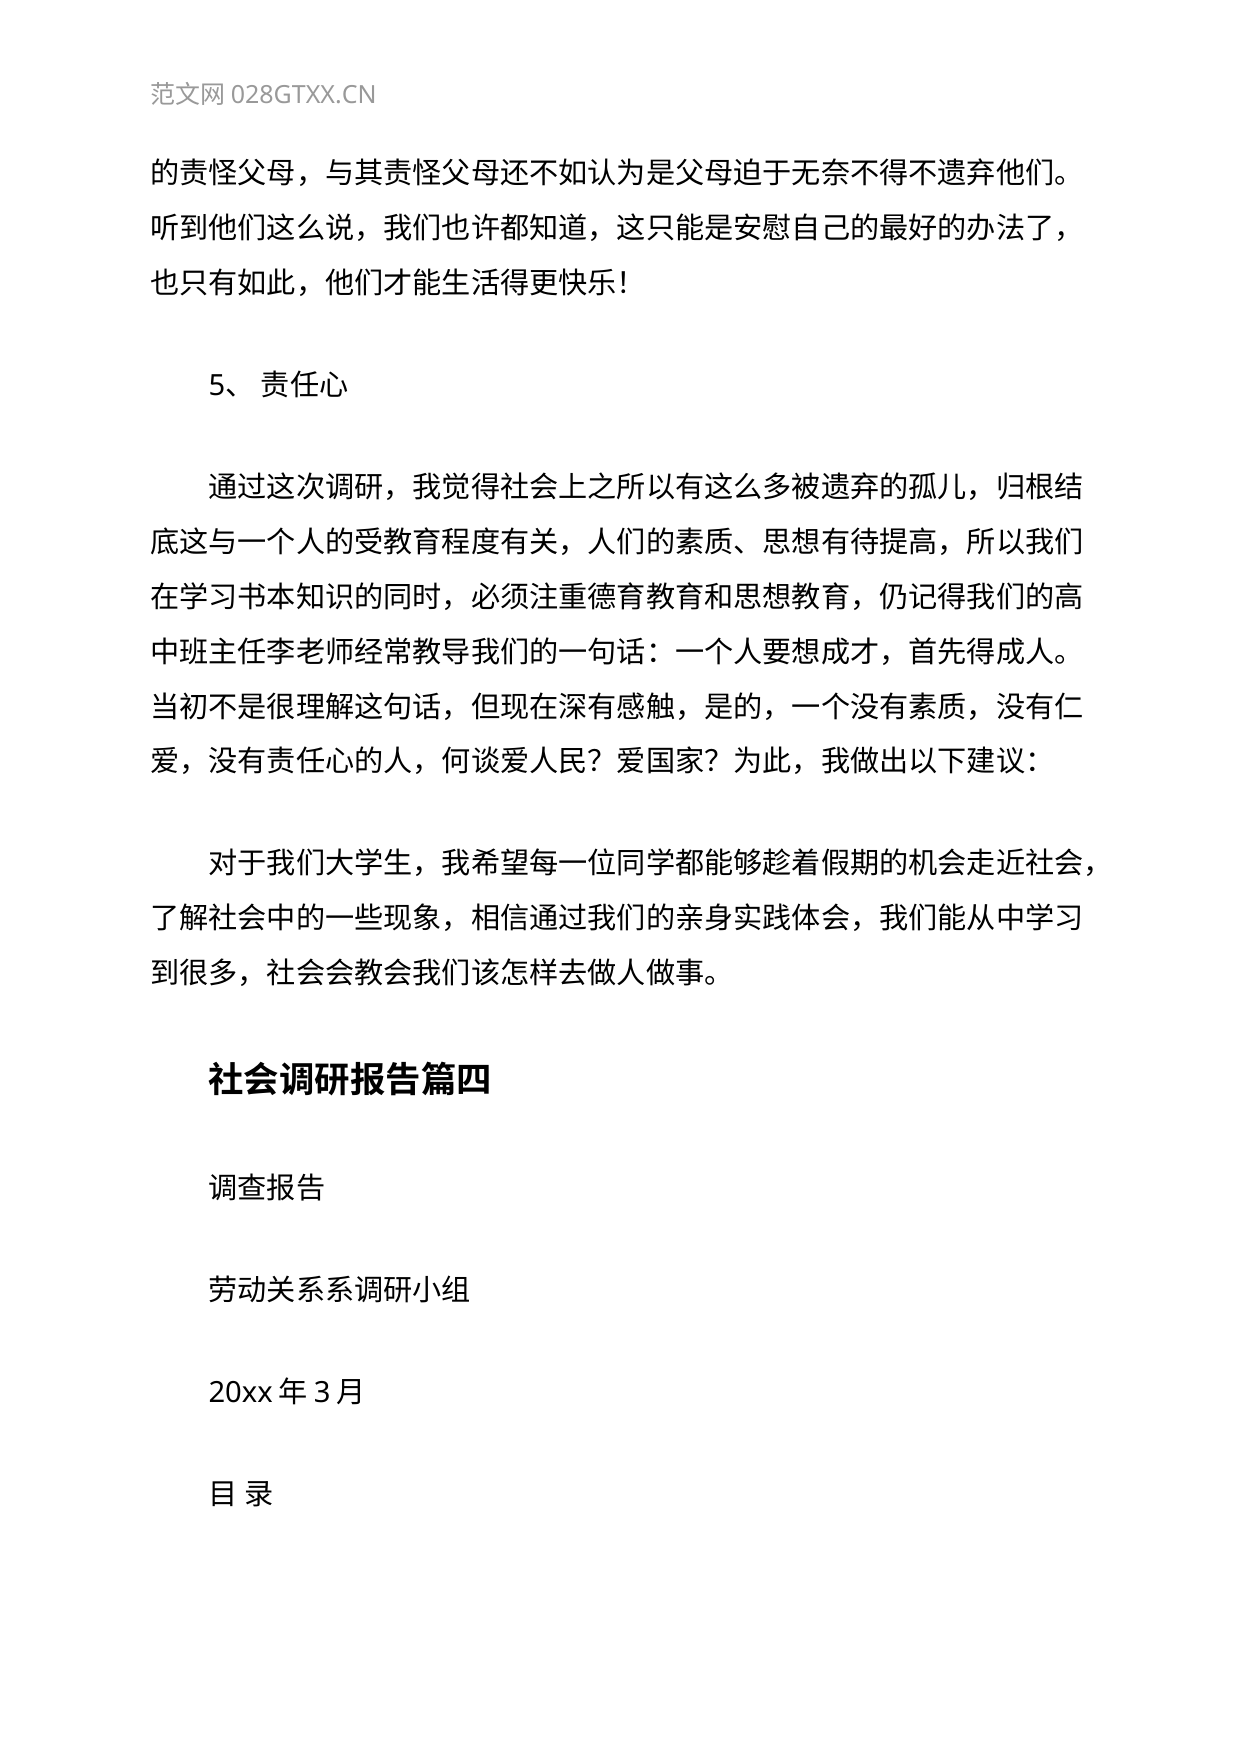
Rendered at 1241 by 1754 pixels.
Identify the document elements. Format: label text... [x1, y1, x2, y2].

text 20xx年3月 [150, 1368, 1090, 1411]
text 目 录 [150, 1470, 1090, 1513]
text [150, 150, 1090, 302]
text 5、 责任心 [150, 362, 1090, 404]
text 劳动关系系调研小组 [150, 1267, 1090, 1309]
text 通过这次调研，我觉得社会上之所以有这么多被遗弃的孤儿，归根结底这与一个人的受教育程度有关，人们的素质、思想有待提高，所以我们在学习书本知识的同时，必须注重德育教育和思想教育，仍记得我们的高中班主任李老师经常教导我们的一句话：一个人要想成才，首先得成人。当初不是很理解这句话，但现在深有感触，是的，一个没有素质，没有仁爱，没有责任心的人，何谈爱人民？爱国家？为此，我做出以下建议： [150, 463, 1090, 780]
text 社会调研报告篇四 [150, 1051, 1090, 1103]
text 调查报告 [150, 1165, 1090, 1207]
text 对于我们大学生，我希望每一位同学都能够趁着假期的机会走近社会，了解社会中的一些现象，相信通过我们的亲身实践体会，我们能从中学习到很多，社会会教会我们该怎样去做人做事。 [150, 840, 1090, 992]
